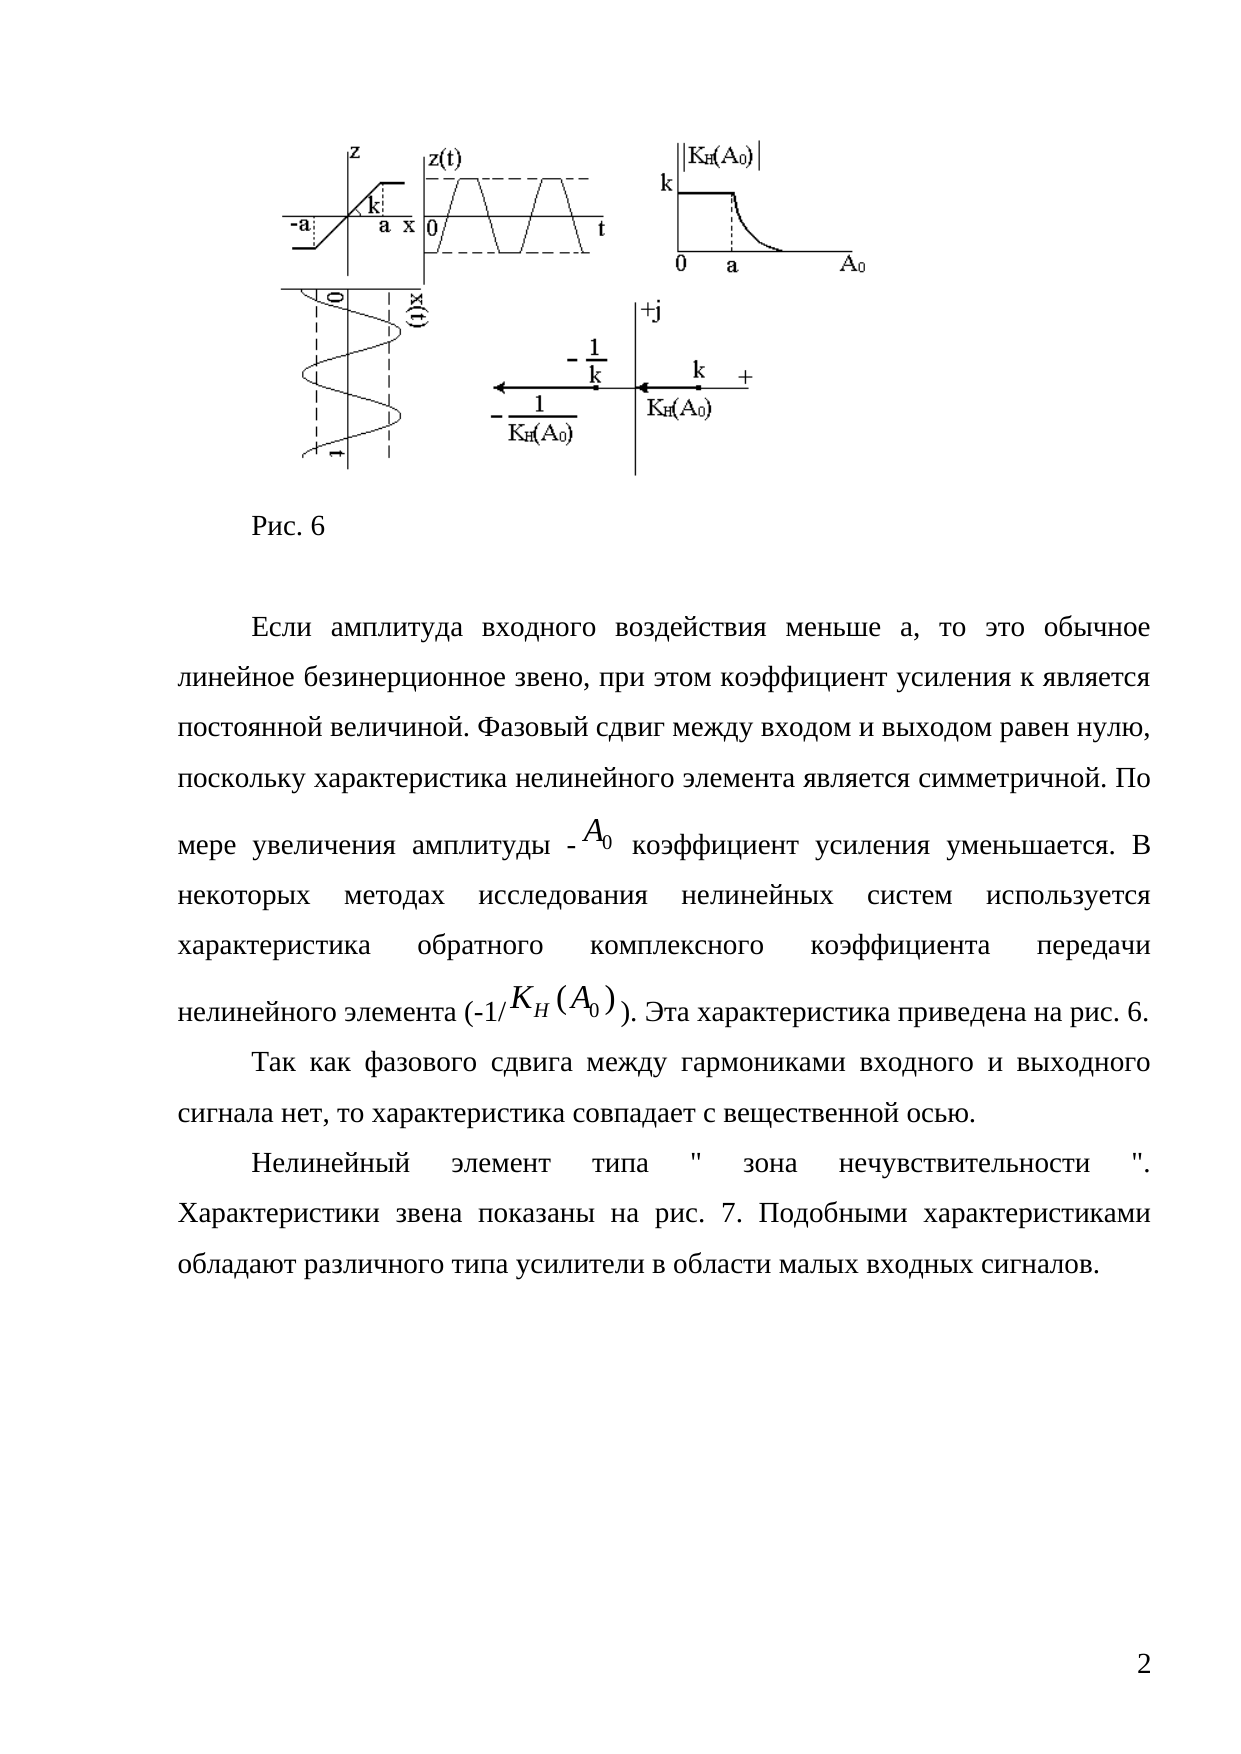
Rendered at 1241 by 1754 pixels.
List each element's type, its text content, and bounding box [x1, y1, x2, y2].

text Если амплитуда входного воздействия меньше а, то это обычное линейное безинерционное звено, при этом коэффициент усиления к является постоянной величиной. Фазовый сдвиг между входом и выходом равен нулю, поскольку характеристика нелинейного элемента является симметричной. По мере увеличения амплитуды - коэффициент усиления уменьшается. В некоторых методах исследования нелинейных систем используется характеристика обратного комплексного коэффициента передачи нелинейного элемента (-1/). Эта характеристика приведена на рис. 6. [177, 609, 1152, 1028]
text Рис. 6 [177, 508, 1152, 542]
picture [251, 118, 875, 497]
text Нелинейный элемент типа " зона нечувствительности ". Характеристики звена показаны на рис. 7. Подобными характеристиками обладают различного типа усилители в области малых входных сигналов. [177, 1145, 1152, 1279]
text Так как фазового сдвига между гармониками входного и выходного сигнала нет, то характеристика совпадает с вещественной осью. [177, 1044, 1152, 1128]
